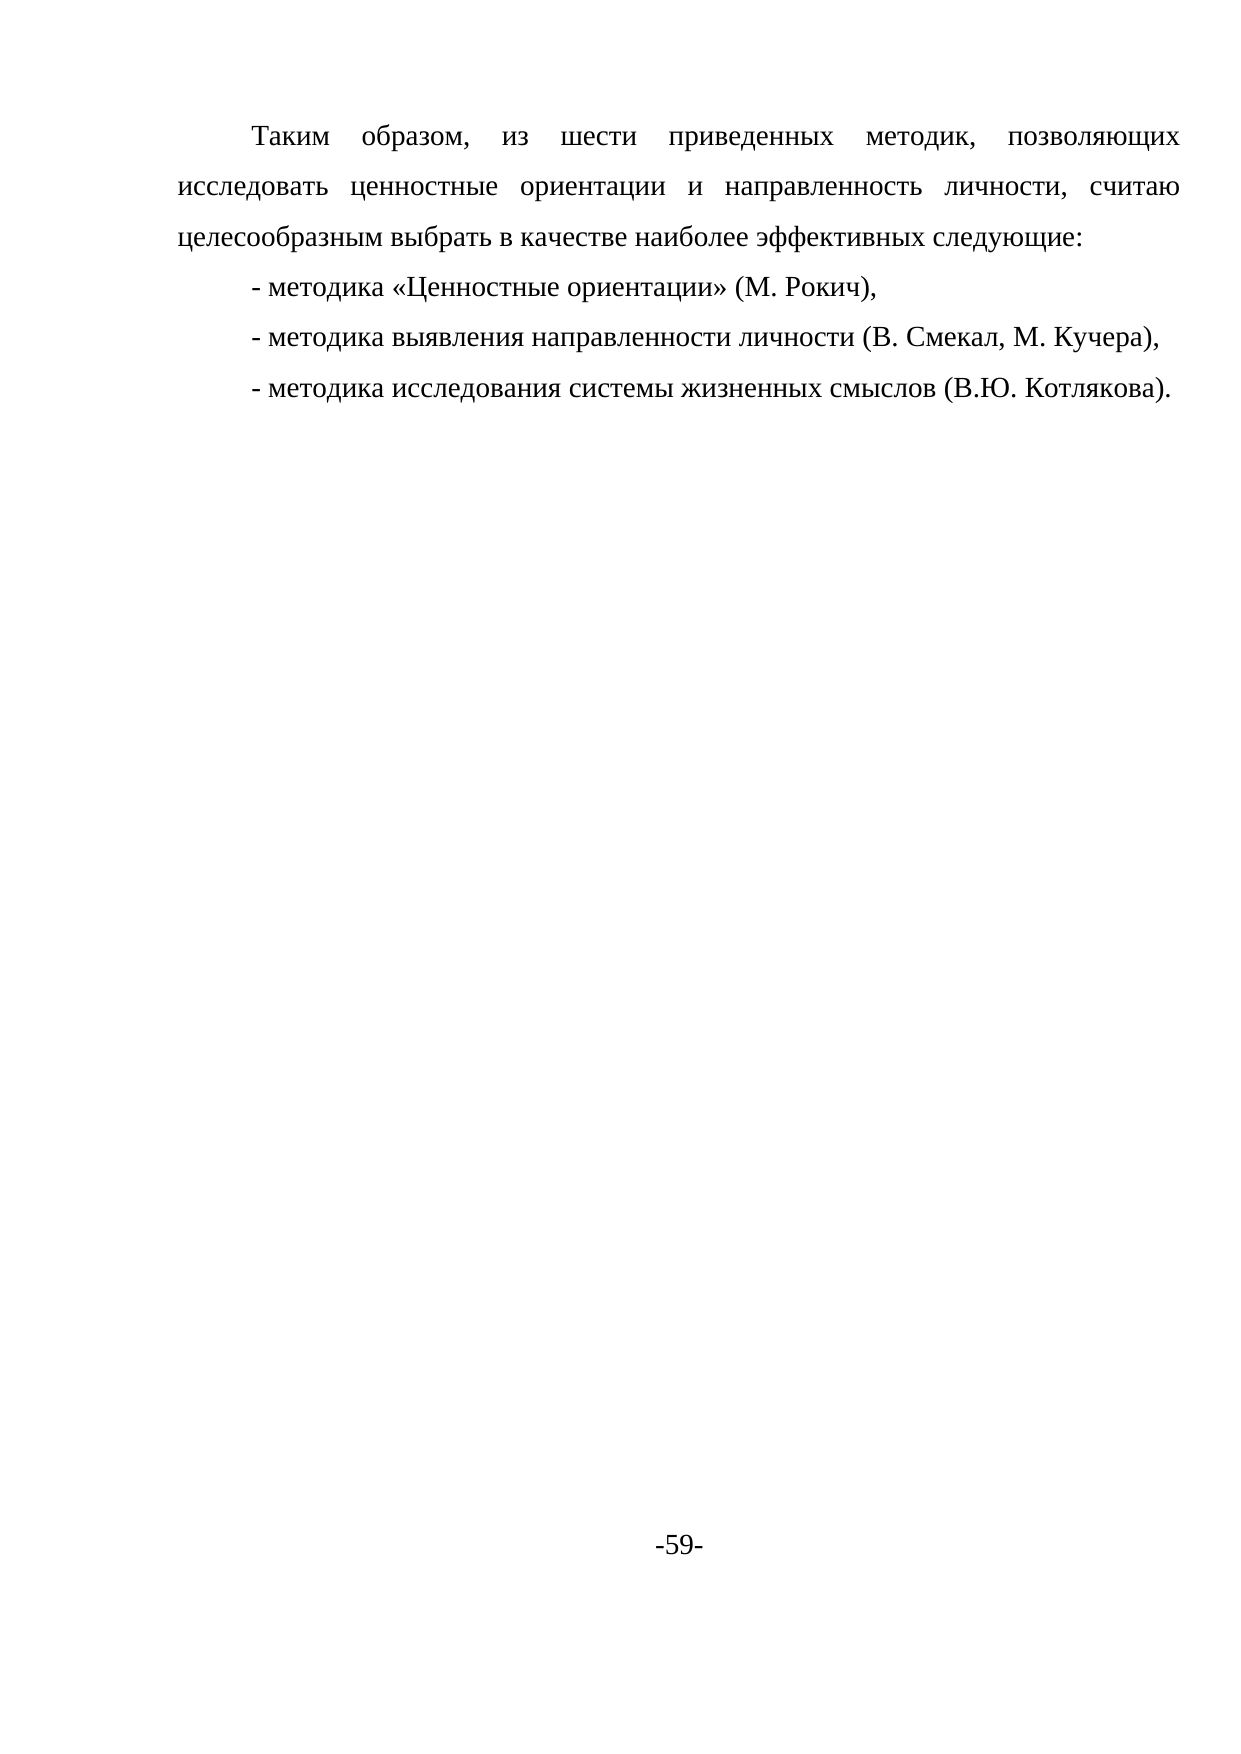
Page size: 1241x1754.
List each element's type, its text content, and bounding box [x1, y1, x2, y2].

text Таким образом, из шести приведенных методик, позволяющих исследовать ценностные ориентации и направленность личности, считаю целесообразным выбрать в качестве наиболее эффективных следующие: [177, 118, 1181, 252]
text - методика исследования системы жизненных смыслов (В.Ю. Котлякова). [177, 370, 1181, 403]
text - методика «Ценностные ориентации» (М. Рокич), [177, 269, 1181, 303]
text - методика выявления направленности личности (В. Смекал, М. Кучера), [177, 319, 1181, 353]
text -59- [177, 1527, 1181, 1560]
